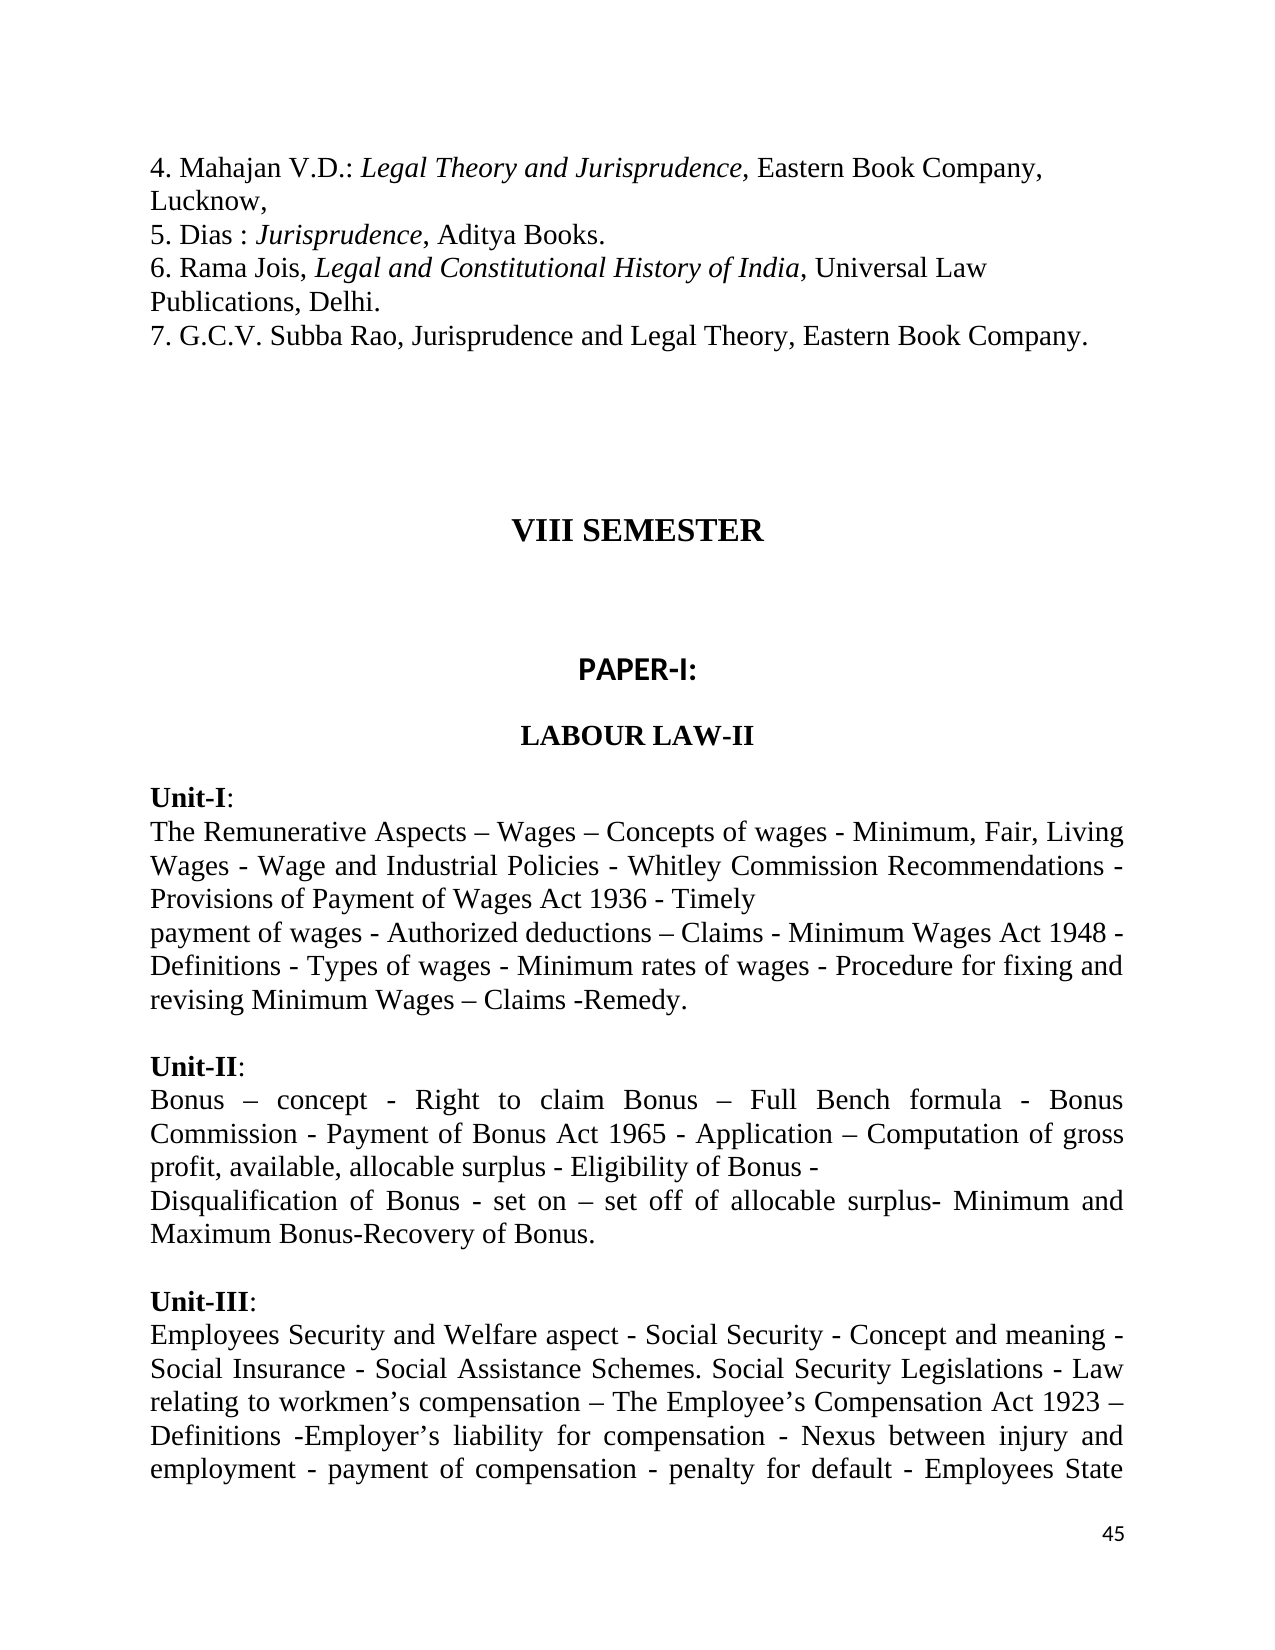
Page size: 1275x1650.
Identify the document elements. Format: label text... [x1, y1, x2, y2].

text Unit-III: [150, 1284, 1125, 1317]
text Unit-II: [150, 1049, 1125, 1082]
text Unit-I: [150, 781, 1125, 814]
text 4. Mahajan V.D.: Legal Theory and Jurisprudence, Eastern Book Company, Lucknow, [150, 150, 1125, 217]
text The Remunerative Aspects – Wages – Concepts of wages - Minimum, Fair, Living Wages - Wage and Industrial Policies - Whitley Commission Recommendations -Provisions of Payment of Wages Act 1936 - Timely [150, 814, 1125, 915]
text Bonus – concept - Right to claim Bonus – Full Bench formula - Bonus Commission - Payment of Bonus Act 1965 - Application – Computation of gross profit, available, allocable surplus - Eligibility of Bonus - [150, 1082, 1125, 1183]
text Disqualification of Bonus - set on – set off of allocable surplus- Minimum and Maximum Bonus-Recovery of Bonus. [150, 1183, 1125, 1250]
text VIII SEMESTER [150, 511, 1125, 549]
text 7. G.C.V. Subba Rao, Jurisprudence and Legal Theory, Eastern Book Company. [150, 318, 1125, 351]
text 6. Rama Jois, Legal and Constitutional History of India, Universal Law Publications, Delhi. [150, 251, 1125, 318]
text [150, 1317, 1125, 1485]
text 5. Dias : Jurisprudence, Aditya Books. [150, 217, 1125, 251]
text PAPER-I: [150, 648, 1125, 689]
text LABOUR LAW-II [150, 718, 1125, 751]
text payment of wages - Authorized deductions – Claims - Minimum Wages Act 1948 - Definitions - Types of wages - Minimum rates of wages - Procedure for fixing and revising Minimum Wages – Claims -Remedy. [150, 915, 1125, 1015]
